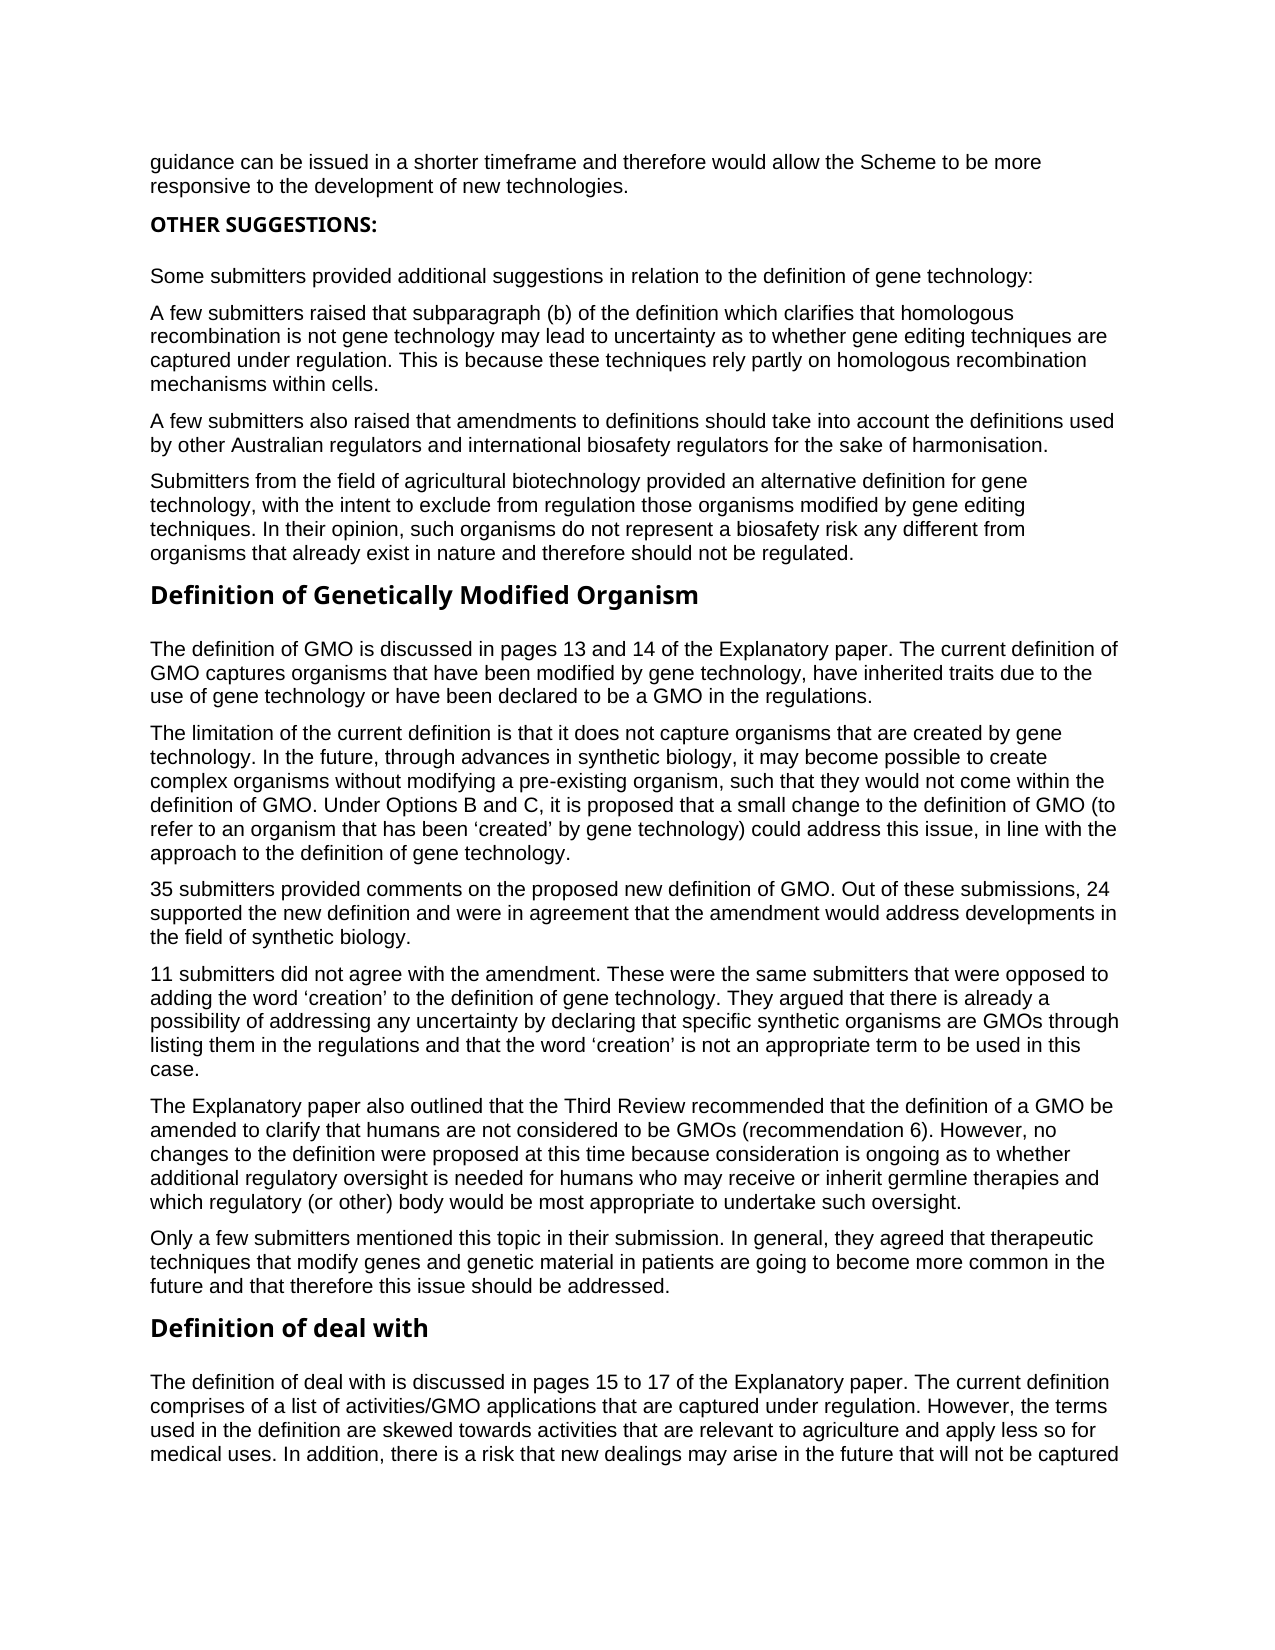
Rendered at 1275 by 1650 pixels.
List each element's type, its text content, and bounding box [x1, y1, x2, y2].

text 11 submitters did not agree with the amendment. These were the same submitters that were opposed to adding the word ‘creation’ to the definition of gene technology. They argued that there is already a possibility of addressing any uncertainty by declaring that specific synthetic organisms are GMOs through listing them in the regulations and that the word ‘creation’ is not an appropriate term to be used in this case. [150, 961, 1125, 1081]
subtitle Definition of Genetically Modified Organism [150, 577, 1125, 611]
text A few submitters also raised that amendments to definitions should take into account the definitions used by other Australian regulators and international biosafety regulators for the sake of harmonisation. [150, 409, 1125, 457]
text The Explanatory paper also outlined that the Third Review recommended that the definition of a GMO be amended to clarify that humans are not considered to be GMOs (recommendation 6). However, no changes to the definition were proposed at this time because consideration is ongoing as to whether additional regulatory oversight is needed for humans who may receive or inherit germline therapies and which regulatory (or other) body would be most appropriate to undertake such oversight. [150, 1094, 1125, 1213]
text The limitation of the current definition is that it does not capture organisms that are created by gene technology. In the future, through advances in synthetic biology, it may become possible to create complex organisms without modifying a pre-existing organism, such that they would not come within the definition of GMO. Under Options B and C, it is proposed that a small change to the definition of GMO (to refer to an organism that has been ‘created’ by gene technology) could address this issue, in line with the approach to the definition of gene technology. [150, 721, 1125, 864]
subtitle OTHER SUGGESTIONS: [150, 210, 1125, 239]
text Submitters from the field of agricultural biotechnology provided an alternative definition for gene technology, with the intent to exclude from regulation those organisms modified by gene editing techniques. In their opinion, such organisms do not represent a biosafety risk any different from organisms that already exist in nature and therefore should not be regulated. [150, 469, 1125, 565]
text The definition of GMO is discussed in pages 13 and 14 of the Explanatory paper. The current definition of GMO captures organisms that have been modified by gene technology, have inherited traits due to the use of gene technology or have been declared to be a GMO in the regulations. [150, 636, 1125, 708]
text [150, 150, 1125, 198]
text Some submitters provided additional suggestions in relation to the definition of gene technology: [150, 264, 1125, 288]
text Only a few submitters mentioned this topic in their submission. In general, they agreed that therapeutic techniques that modify genes and genetic material in patients are going to become more common in the future and that therefore this issue should be addressed. [150, 1226, 1125, 1298]
subtitle Definition of deal with [150, 1310, 1125, 1344]
text 35 submitters provided comments on the proposed new definition of GMO. Out of these submissions, 24 supported the new definition and were in agreement that the amendment would address developments in the field of synthetic biology. [150, 877, 1125, 949]
text A few submitters raised that subparagraph (b) of the definition which clarifies that homologous recombination is not gene technology may lead to uncertainty as to whether gene editing techniques are captured under regulation. This is because these techniques rely partly on homologous recombination mechanisms within cells. [150, 300, 1125, 396]
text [150, 1369, 1125, 1465]
